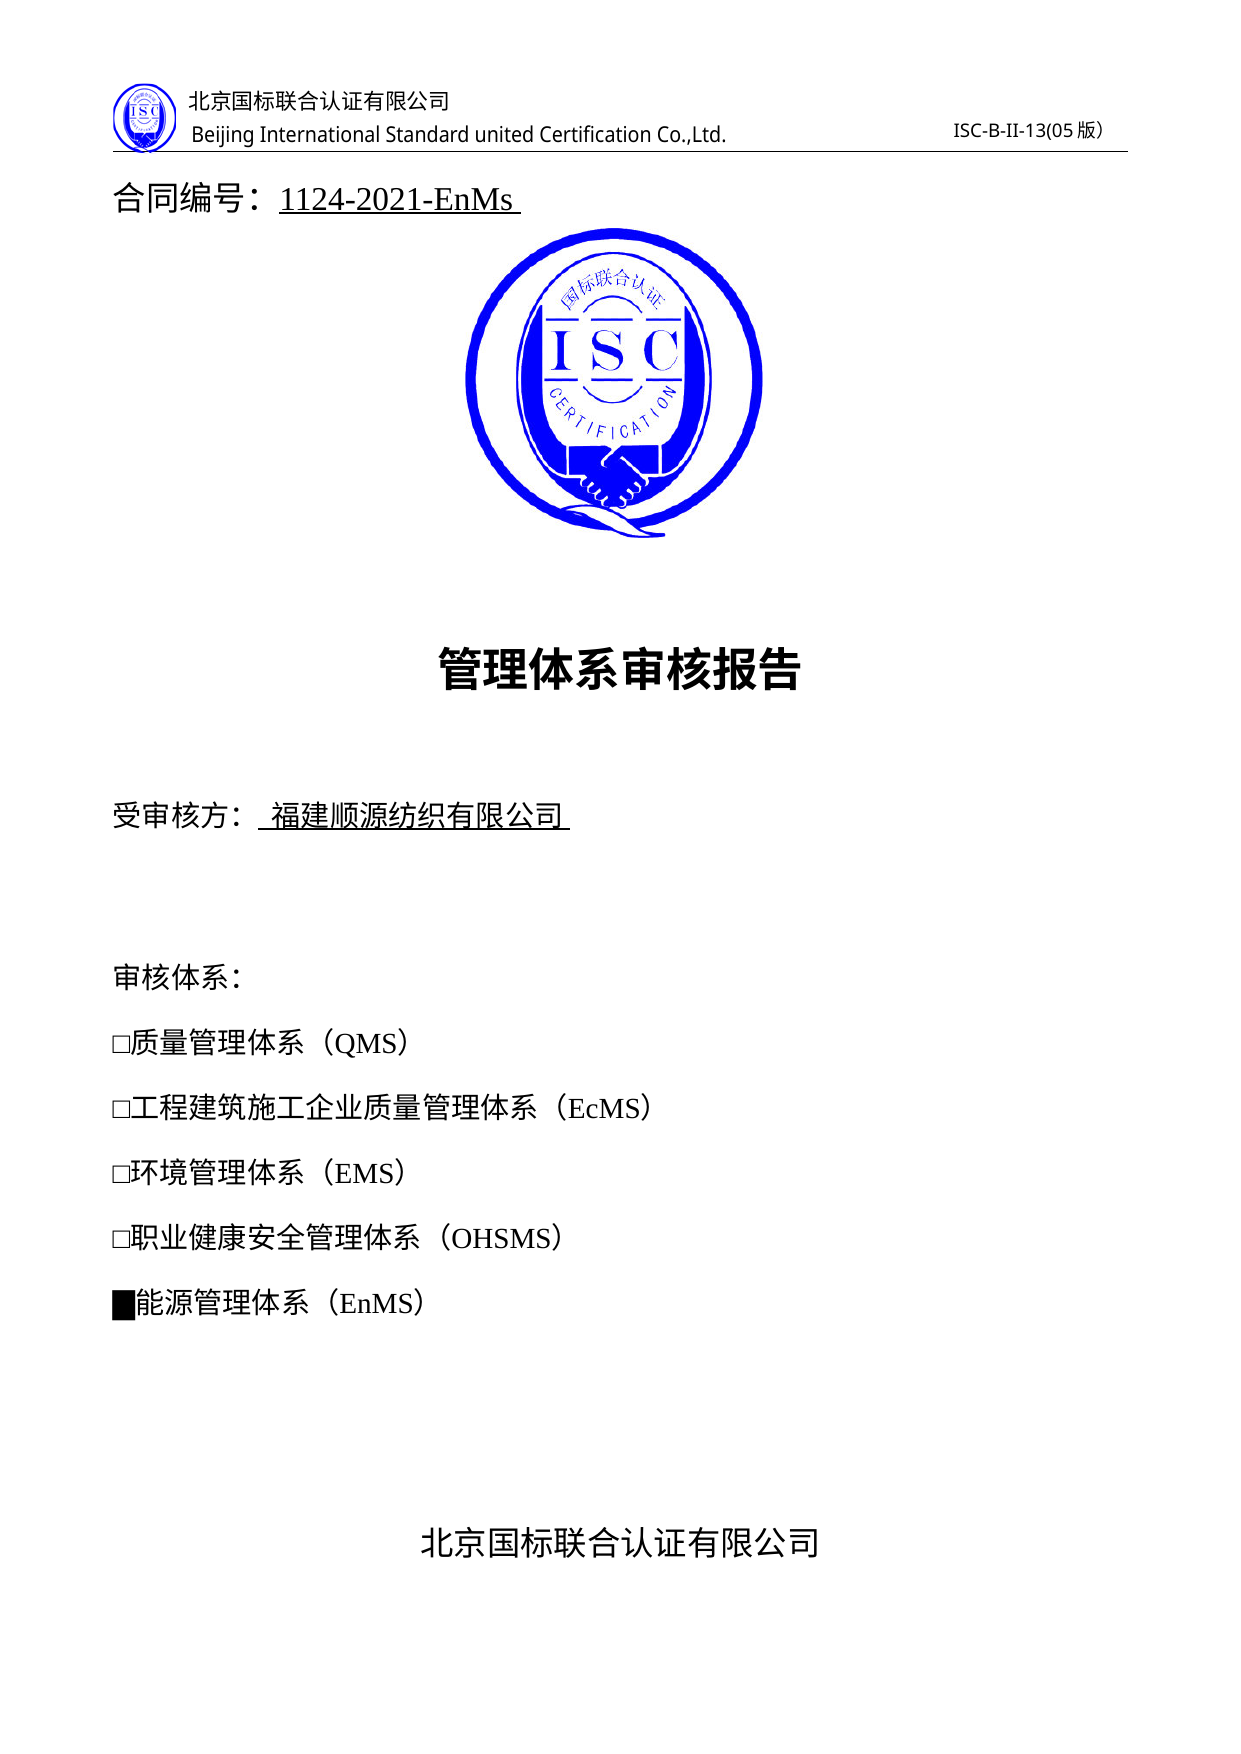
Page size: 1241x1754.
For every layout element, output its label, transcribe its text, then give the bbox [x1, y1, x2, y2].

text □工程建筑施工企业质量管理体系（EcMS） [112, 1073, 1128, 1138]
text 管理体系审核报告 [112, 618, 1128, 716]
picture [465, 228, 775, 538]
text 审核体系： [112, 943, 1128, 1008]
text 受审核方： 福建顺源纺织有限公司 [112, 781, 1128, 846]
text 北京国标联合认证有限公司 [112, 1509, 1128, 1574]
text 合同编号：1124-2021-EnMs [112, 163, 1128, 228]
text □质量管理体系（QMS） [112, 1008, 1128, 1073]
text ▇能源管理体系（EnMS） [112, 1268, 1128, 1333]
picture [112, 83, 176, 152]
text □环境管理体系（EMS） [112, 1138, 1128, 1203]
text □职业健康安全管理体系（OHSMS） [112, 1203, 1128, 1268]
